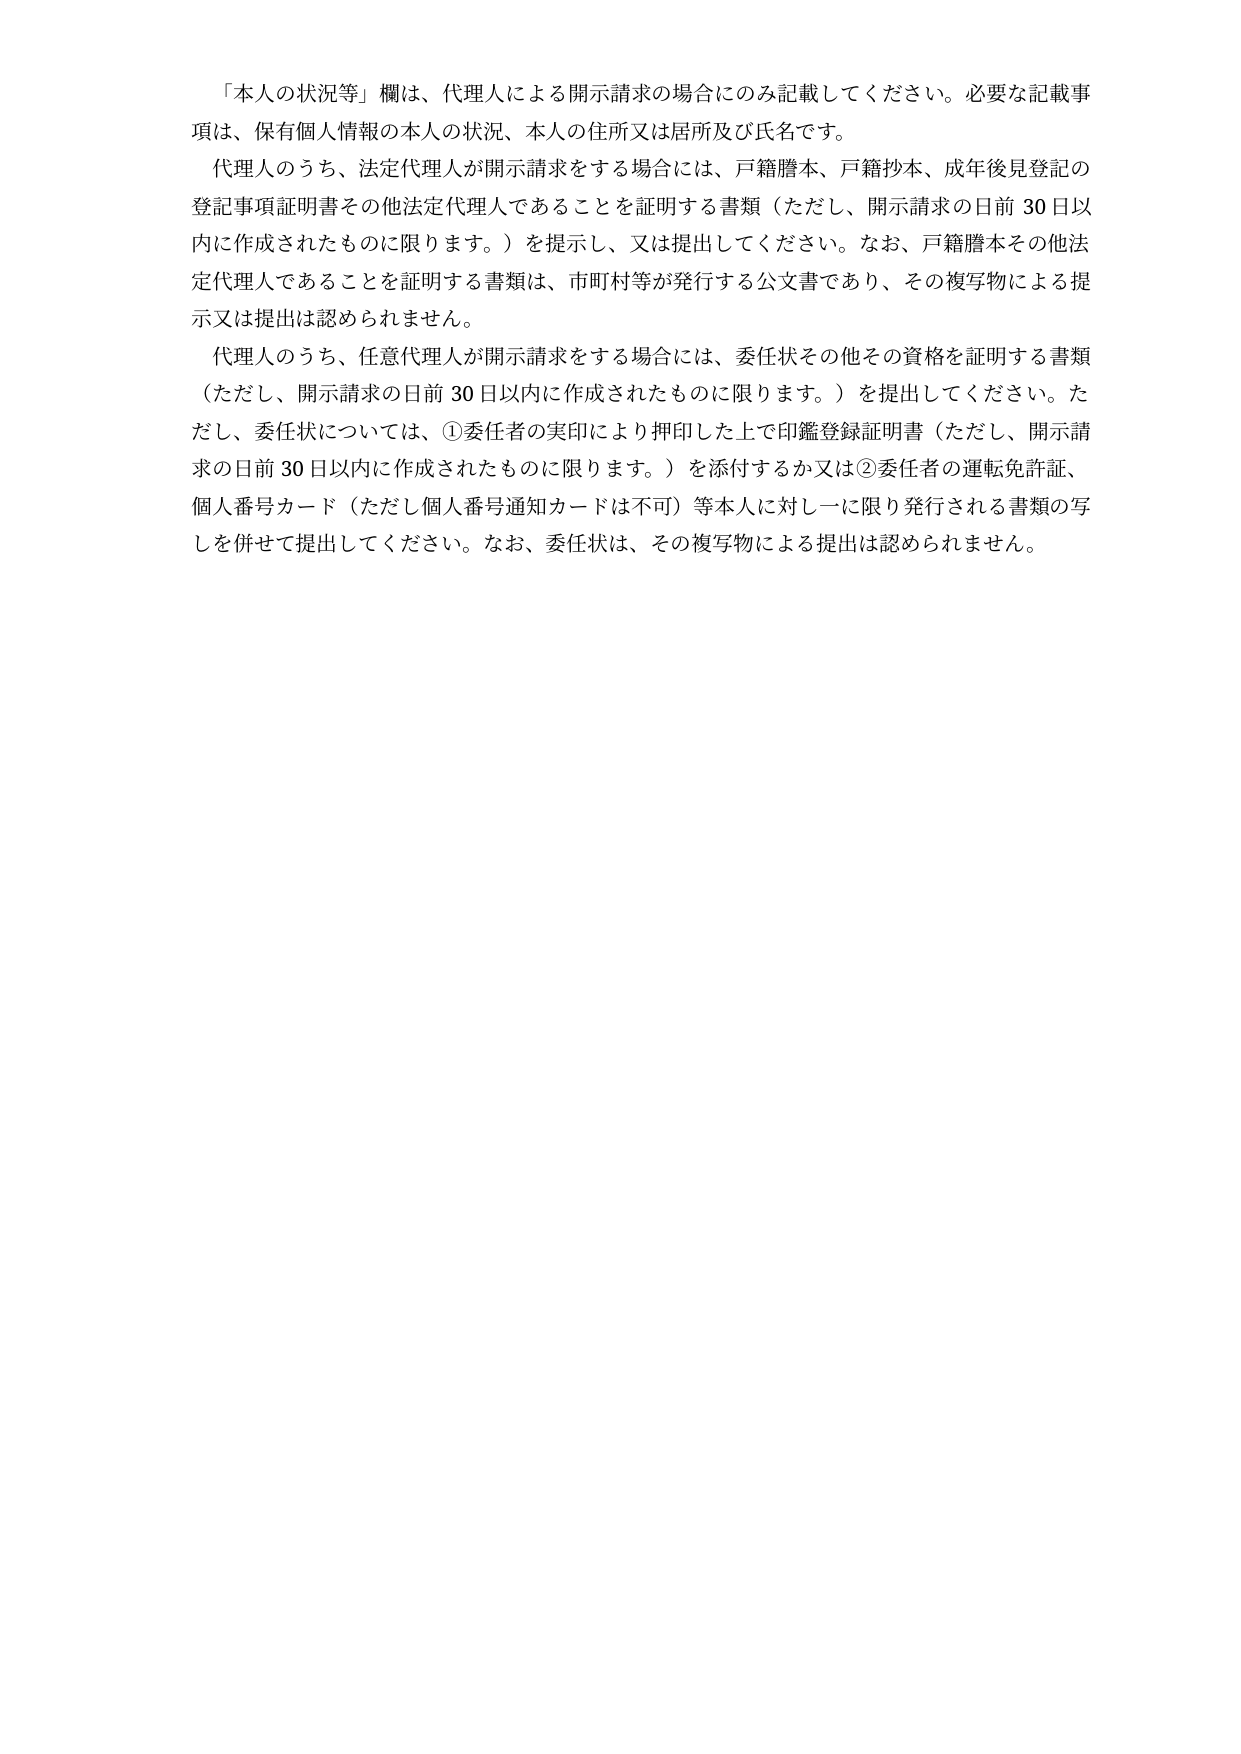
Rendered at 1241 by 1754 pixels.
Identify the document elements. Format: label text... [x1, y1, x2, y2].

text 「本人の状況等」欄は、代理人による開示請求の場合にのみ記載してください。必要な記載事項は、保有個人情報の本人の状況、本人の住所又は居所及び氏名です。 [191, 74, 1092, 149]
text 代理人のうち、法定代理人が開示請求をする場合には、戸籍謄本、戸籍抄本、成年後見登記の登記事項証明書その他法定代理人であることを証明する書類（ただし、開示請求の日前30日以内に作成されたものに限ります。）を提示し、又は提出してください。なお、戸籍謄本その他法定代理人であることを証明する書類は、市町村等が発行する公文書であり、その複写物による提示又は提出は認められません。 [191, 149, 1092, 337]
text 代理人のうち、任意代理人が開示請求をする場合には、委任状その他その資格を証明する書類（ただし、開示請求の日前30日以内に作成されたものに限ります。）を提出してください。ただし、委任状については、①委任者の実印により押印した上で印鑑登録証明書（ただし、開示請求の日前30日以内に作成されたものに限ります。）を添付するか又は②委任者の運転免許証、個人番号カード（ただし個人番号通知カードは不可）等本人に対し一に限り発行される書類の写しを併せて提出してください。なお、委任状は、その複写物による提出は認められません。 [191, 337, 1092, 562]
